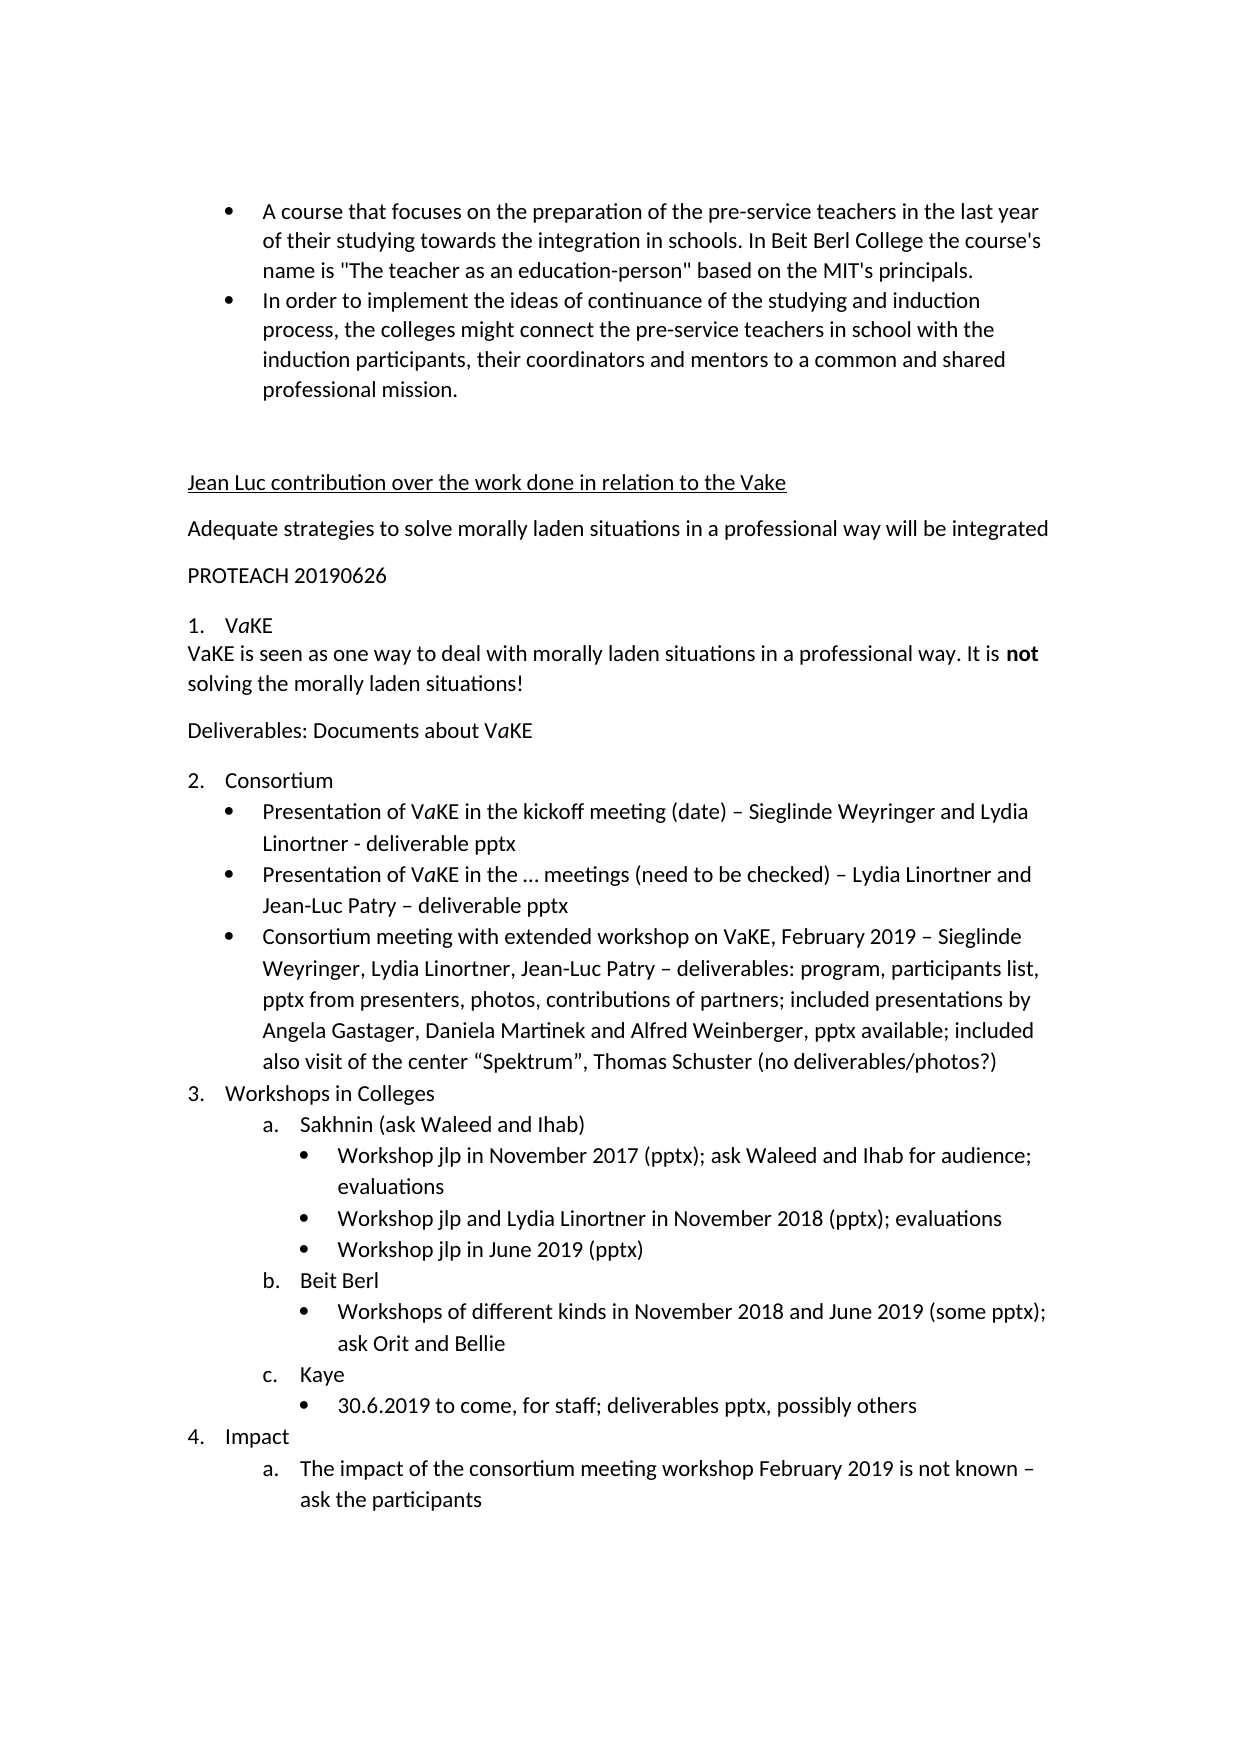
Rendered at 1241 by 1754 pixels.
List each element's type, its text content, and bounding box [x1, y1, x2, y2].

list Workshop jlp in June 2019 (pptx) [300, 1232, 1053, 1263]
list Workshop jlp and Lydia Linortner in November 2018 (pptx); evaluations [300, 1201, 1053, 1232]
list Kaye [262, 1357, 1053, 1388]
list Impact [187, 1419, 1053, 1451]
list A course that focuses on the preparation of the pre-service teachers in the last year of their studying towards the integration in schools. In Beit Berl College the course's name is "The teacher as an education-person" based on the MIT's principals. [225, 197, 1053, 284]
list Presentation of VaKE in the … meetings (need to be checked) – Lydia Linortner and Jean-Luc Patry – deliverable pptx [225, 857, 1053, 919]
list In order to implement the ideas of continuance of the studying and induction process, the colleges might connect the pre-service teachers in school with the induction participants, their coordinators and mentors to a common and shared professional mission. [225, 286, 1053, 403]
list 30.6.2019 to come, for staff; deliverables pptx, possibly others [300, 1388, 1053, 1419]
list Beit Berl [262, 1263, 1053, 1294]
list The impact of the consortium meeting workshop February 2019 is not known – ask the participants [262, 1451, 1053, 1513]
list Presentation of VaKE in the kickoff meeting (date) – Sieglinde Weyringer and Lydia Linortner - deliverable pptx [225, 794, 1053, 857]
list Consortium [187, 763, 1053, 794]
text Adequate strategies to solve morally laden situations in a professional way will be integrated [187, 514, 1053, 542]
list Workshops of different kinds in November 2018 and June 2019 (some pptx); ask Orit and Bellie [300, 1294, 1053, 1357]
text Jean Luc contribution over the work done in relation to the Vake [187, 468, 1053, 496]
list VaKE [187, 608, 1053, 639]
list Sakhnin (ask Waleed and Ihab) [262, 1107, 1053, 1138]
text VaKE is seen as one way to deal with morally laden situations in a professional way. It is not solving the morally laden situations! [187, 639, 1053, 697]
list Workshops in Colleges [187, 1076, 1053, 1107]
list Workshop jlp in November 2017 (pptx); ask Waleed and Ihab for audience; evaluations [300, 1138, 1053, 1201]
list Consortium meeting with extended workshop on VaKE, February 2019 – Sieglinde Weyringer, Lydia Linortner, Jean-Luc Patry – deliverables: program, participants list, pptx from presenters, photos, contributions of partners; included presentations by Angela Gastager, Daniela Martinek and Alfred Weinberger, pptx available; included also visit of the center “Spektrum”, Thomas Schuster (no deliverables/photos?) [225, 919, 1053, 1076]
text PROTEACH 20190626 [187, 561, 1053, 589]
text Deliverables: Documents about VaKE [187, 716, 1053, 744]
